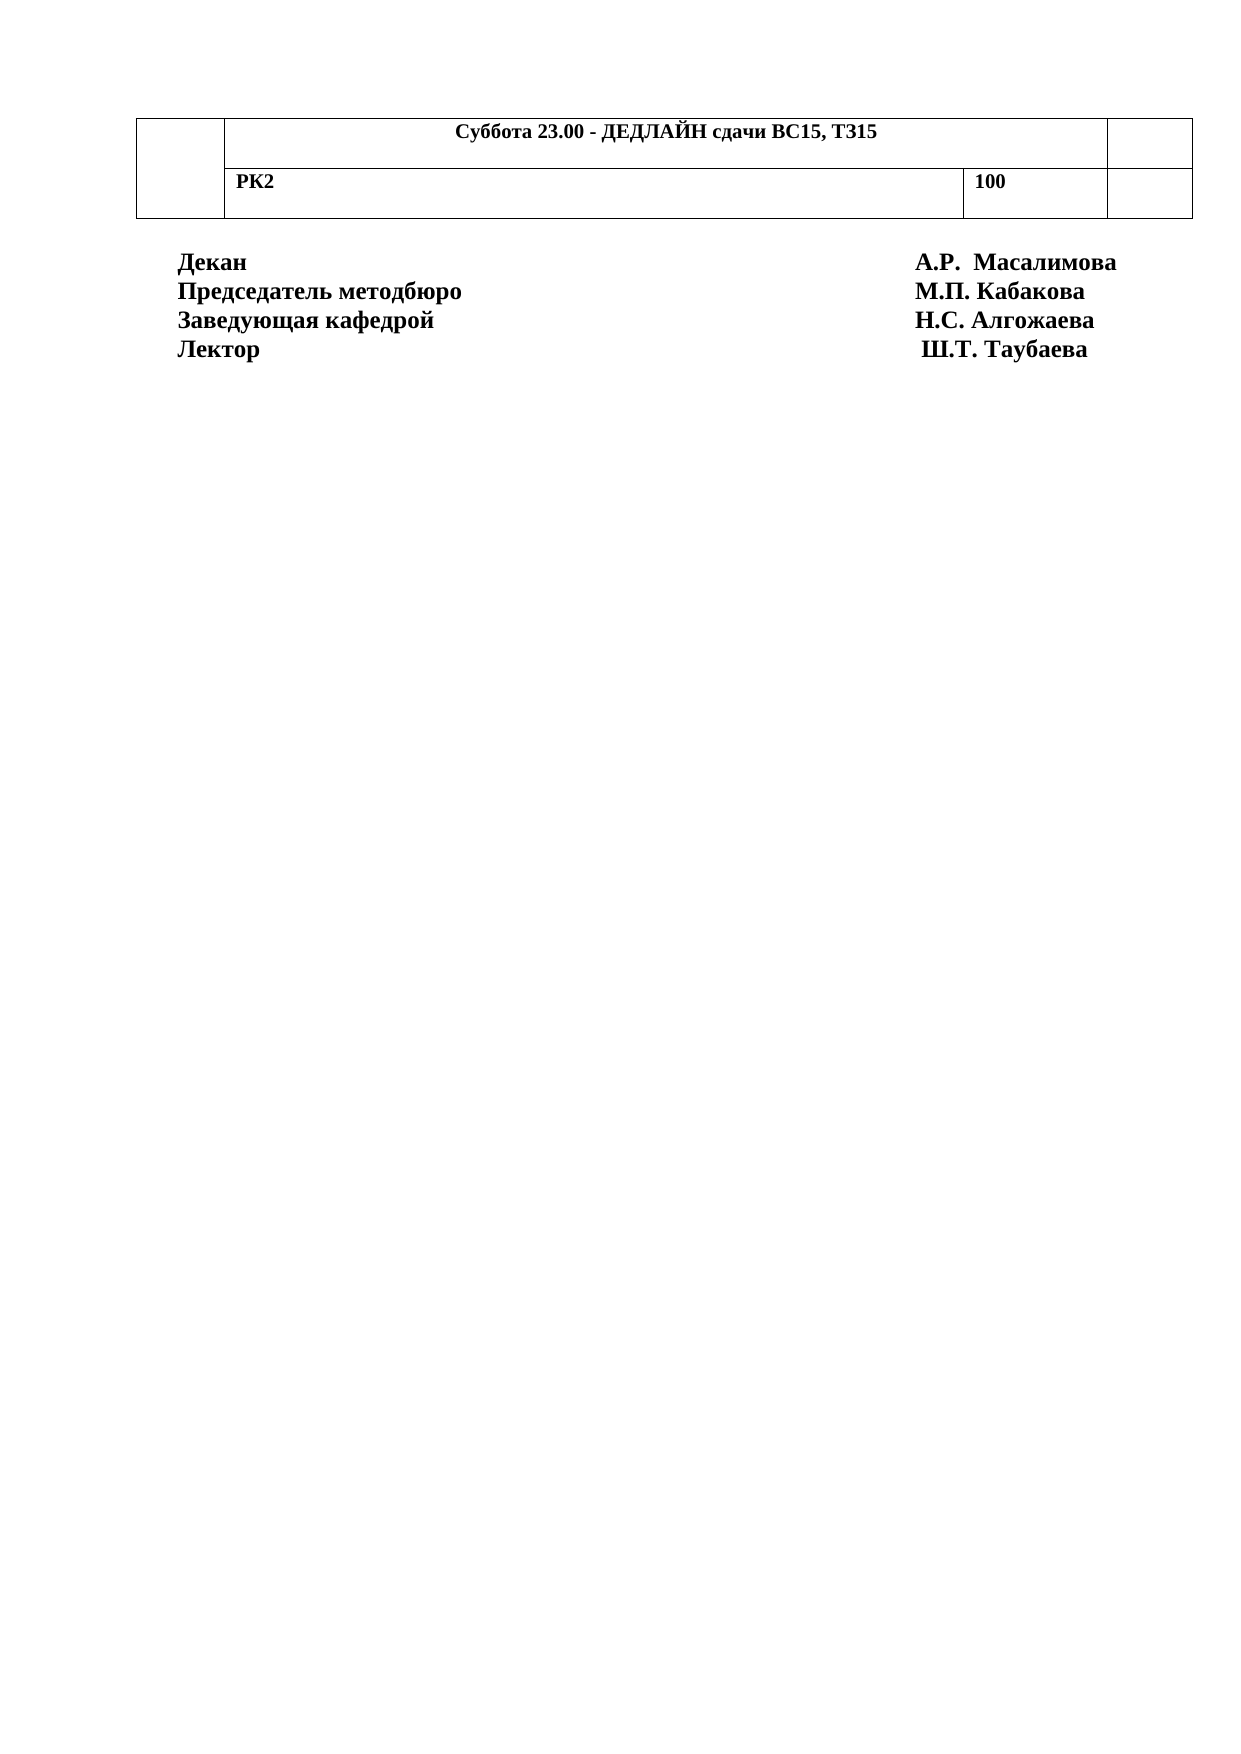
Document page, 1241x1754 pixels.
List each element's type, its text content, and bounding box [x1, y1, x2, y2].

table_cell РК2 [225, 169, 963, 218]
table_cell 100 [964, 169, 1107, 218]
text Лектор Ш.Т. Таубаева [177, 334, 1152, 362]
text Председатель методбюро М.П. Кабакова [177, 276, 1152, 305]
text Декан А.Р. Масалимова [177, 247, 1152, 276]
table_cell Суббота 23.00 - ДЕДЛАЙН сдачи ВС15, ТЗ15 [225, 119, 1107, 168]
text Заведующая кафедрой Н.С. Алгожаева [177, 305, 1152, 334]
table_cell [1108, 169, 1192, 218]
table_cell [1108, 119, 1192, 168]
